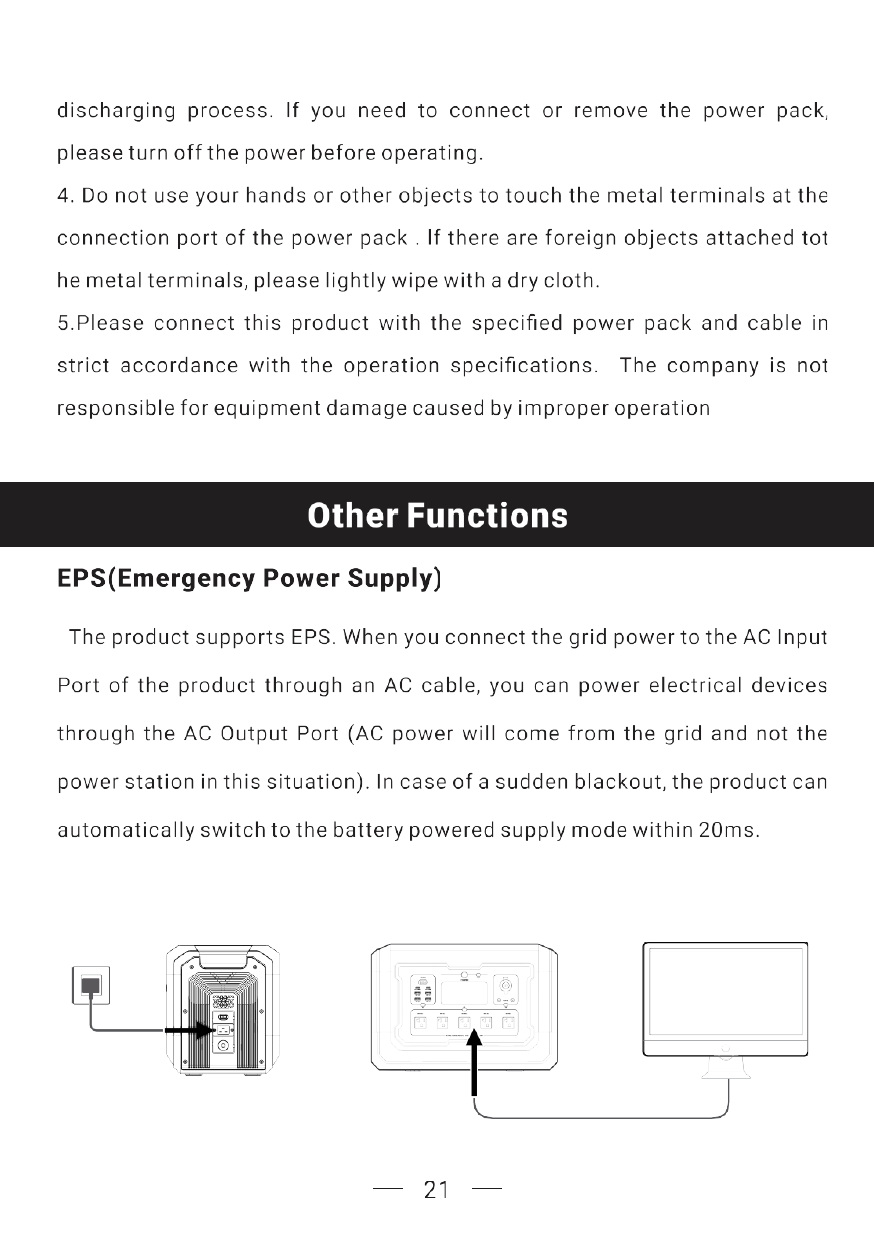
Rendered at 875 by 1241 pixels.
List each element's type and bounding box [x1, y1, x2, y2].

picture [370, 942, 809, 1119]
picture [58, 566, 440, 592]
picture [0, 482, 874, 547]
picture [71, 945, 280, 1076]
picture [57, 102, 828, 419]
picture [424, 1181, 446, 1198]
picture [57, 628, 827, 841]
